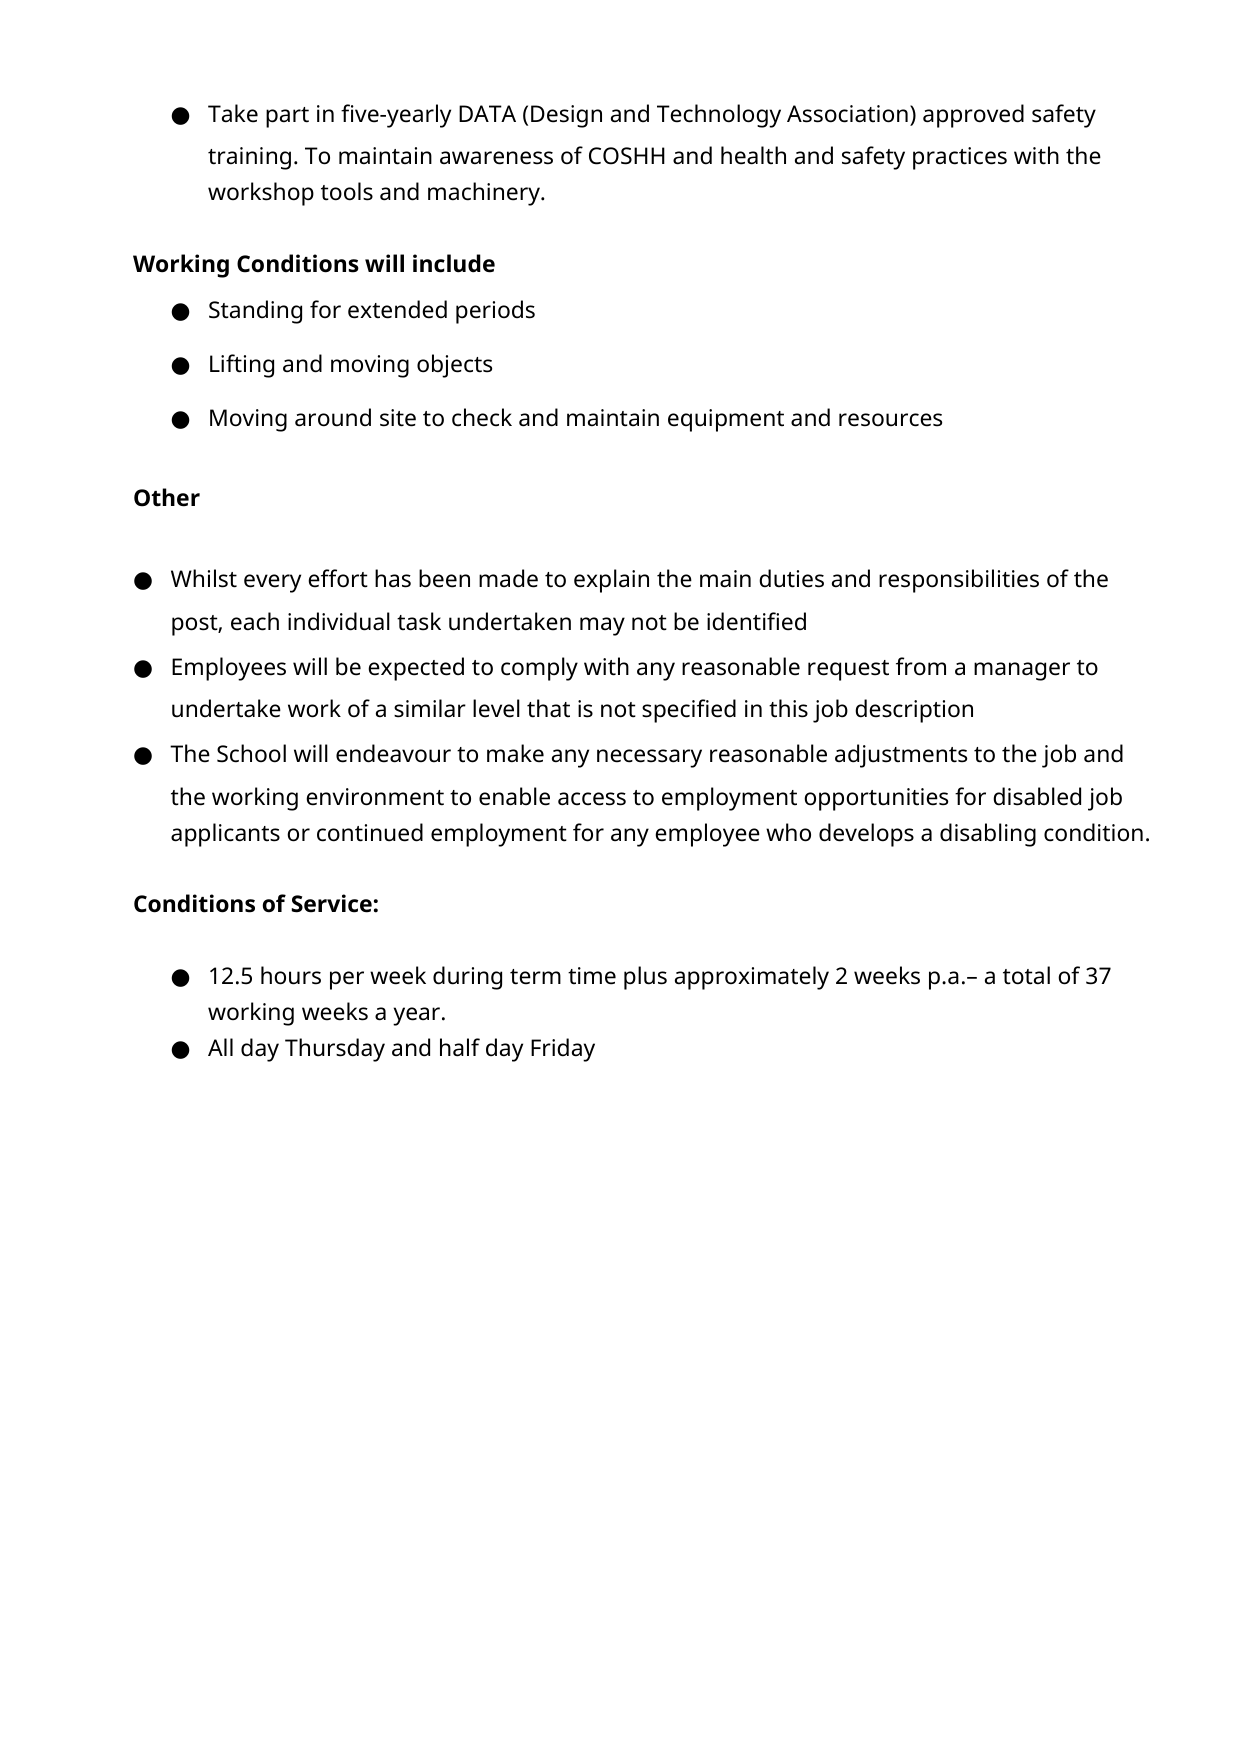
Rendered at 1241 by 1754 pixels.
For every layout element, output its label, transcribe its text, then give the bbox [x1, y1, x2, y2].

list The School will endeavour to make any necessary reasonable adjustments to the job and the working environment to enable access to employment opportunities for disabled job applicants or continued employment for any employee who develops a disabling condition. [133, 729, 1152, 848]
list 12.5 hours per week during term time plus approximately 2 weeks p.a.– a total of 37 working weeks a year. [170, 960, 1152, 1027]
list Lifting and moving objects [170, 338, 1152, 385]
list Employees will be expected to comply with any reasonable request from a manager to undertake work of a similar level that is not specified in this job description [133, 641, 1152, 724]
text Conditions of Service: [133, 888, 1152, 920]
list Standing for extended periods [170, 284, 1152, 331]
list Moving around site to check and maintain equipment and resources [170, 392, 1152, 439]
list Whilst every effort has been made to explain the main duties and responsibilities of the post, each individual task undertaken may not be identified [133, 554, 1152, 637]
list Take part in five-yearly DATA (Design and Technology Association) approved safety training. To maintain awareness of COSHH and health and safety practices with the workshop tools and machinery. [170, 89, 1152, 207]
text Working Conditions will include [133, 248, 1152, 279]
text Other [133, 482, 1152, 513]
list All day Thursday and half day Friday [170, 1032, 1152, 1063]
